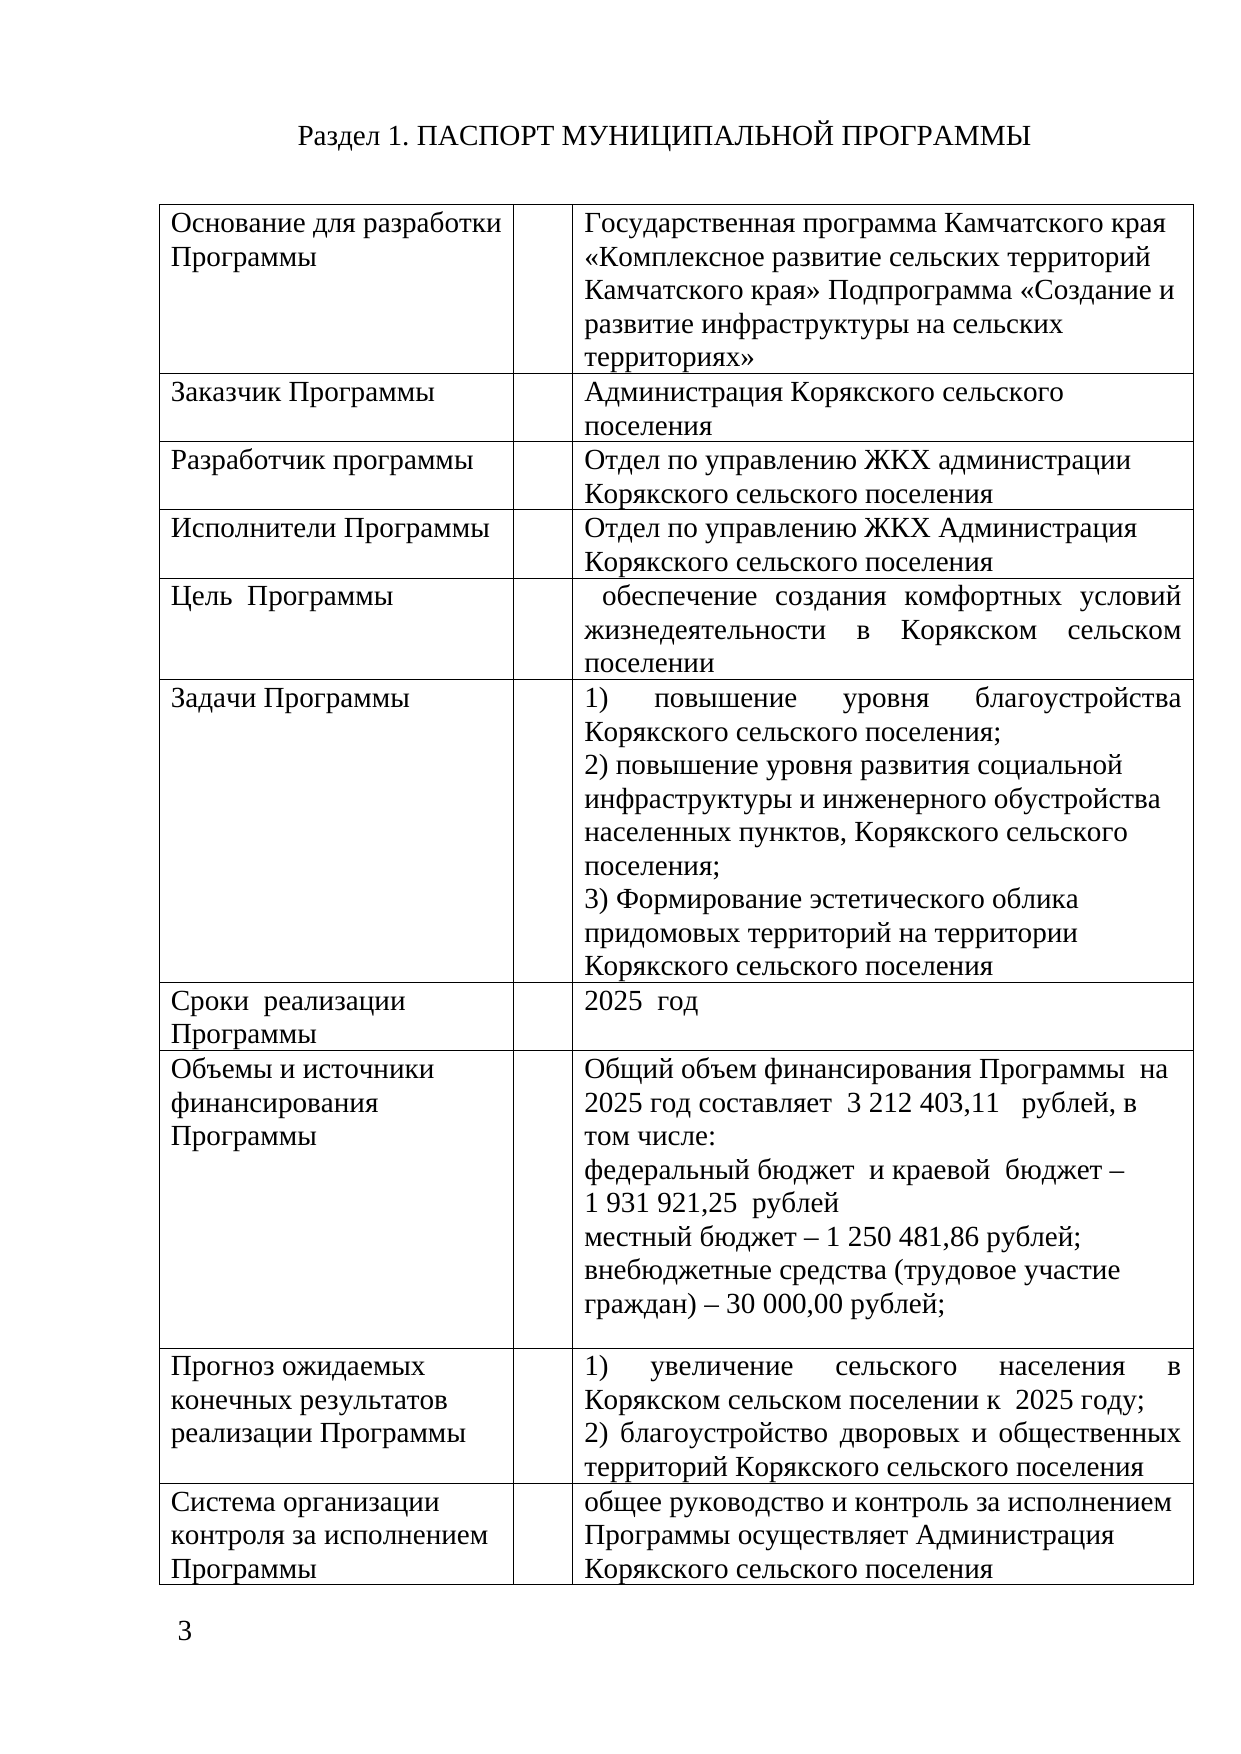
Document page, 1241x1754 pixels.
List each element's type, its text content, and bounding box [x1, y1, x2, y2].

table_cell [514, 1349, 572, 1483]
table_header [514, 205, 572, 373]
table_cell Прогноз ожидаемых конечных результатов реализации Программы [160, 1349, 513, 1483]
table_header Государственная программа Камчатского края «Комплексное развитие сельских территорий Камчатского края» Подпрограмма «Создание и развитие инфраструктуры на сельских территориях» [573, 205, 1193, 373]
table_cell [514, 1051, 572, 1347]
table_cell [514, 1484, 572, 1584]
text Раздел 1. ПАСПОРТ МУНИЦИПАЛЬНОЙ ПРОГРАММЫ [177, 118, 1152, 152]
table_cell [514, 579, 572, 679]
table_cell Сроки реализации Программы [160, 983, 513, 1050]
table_cell [514, 510, 572, 577]
table_cell [514, 680, 572, 982]
table_cell Система организации контроля за исполнением Программы [160, 1484, 513, 1584]
table_cell Отдел по управлению ЖКХ администрации Корякского сельского поселения [573, 442, 1193, 509]
table_cell 1) увеличение сельского населения в Корякском сельском поселении к 2025 году; 2) благоустройство дворовых и общественных территорий Корякского сельского поселения [573, 1349, 1193, 1483]
table_cell Исполнители Программы [160, 510, 513, 577]
table_cell Задачи Программы [160, 680, 513, 982]
table_cell обеспечение создания комфортных условий жизнедеятельности в Корякском сельском поселении [573, 579, 1193, 679]
table_cell Цель Программы [160, 579, 513, 679]
table_cell Отдел по управлению ЖКХ Администрация Корякского сельского поселения [573, 510, 1193, 577]
table_cell Заказчик Программы [160, 374, 513, 441]
table_cell Администрация Корякского сельского поселения [573, 374, 1193, 441]
table_cell 1) повышение уровня благоустройства Корякского сельского поселения; 2) повышение уровня развития социальной инфраструктуры и инженерного обустройства населенных пунктов, Корякского сельского поселения; 3) Формирование эстетического облика придомовых территорий на территории Корякского сельского поселения [573, 680, 1193, 982]
table_cell [514, 374, 572, 441]
table_cell общее руководство и контроль за исполнением Программы осуществляет Администрация Корякского сельского поселения [573, 1484, 1193, 1584]
table_header Основание для разработки Программы [160, 205, 513, 373]
table_cell Объемы и источники финансирования Программы [160, 1051, 513, 1347]
table_cell Общий объем финансирования Программы на 2025 год составляет 3 212 403,11 рублей, в том числе: федеральный бюджет и краевой бюджет – 1 931 921,25 рублей местный бюджет – 1 250 481,86 рублей; внебюджетные средства (трудовое участие граждан) – 30 000,00 рублей; [573, 1051, 1193, 1347]
table_cell 2025 год [573, 983, 1193, 1050]
table_cell Разработчик программы [160, 442, 513, 509]
table_cell [514, 442, 572, 509]
table_cell [514, 983, 572, 1050]
